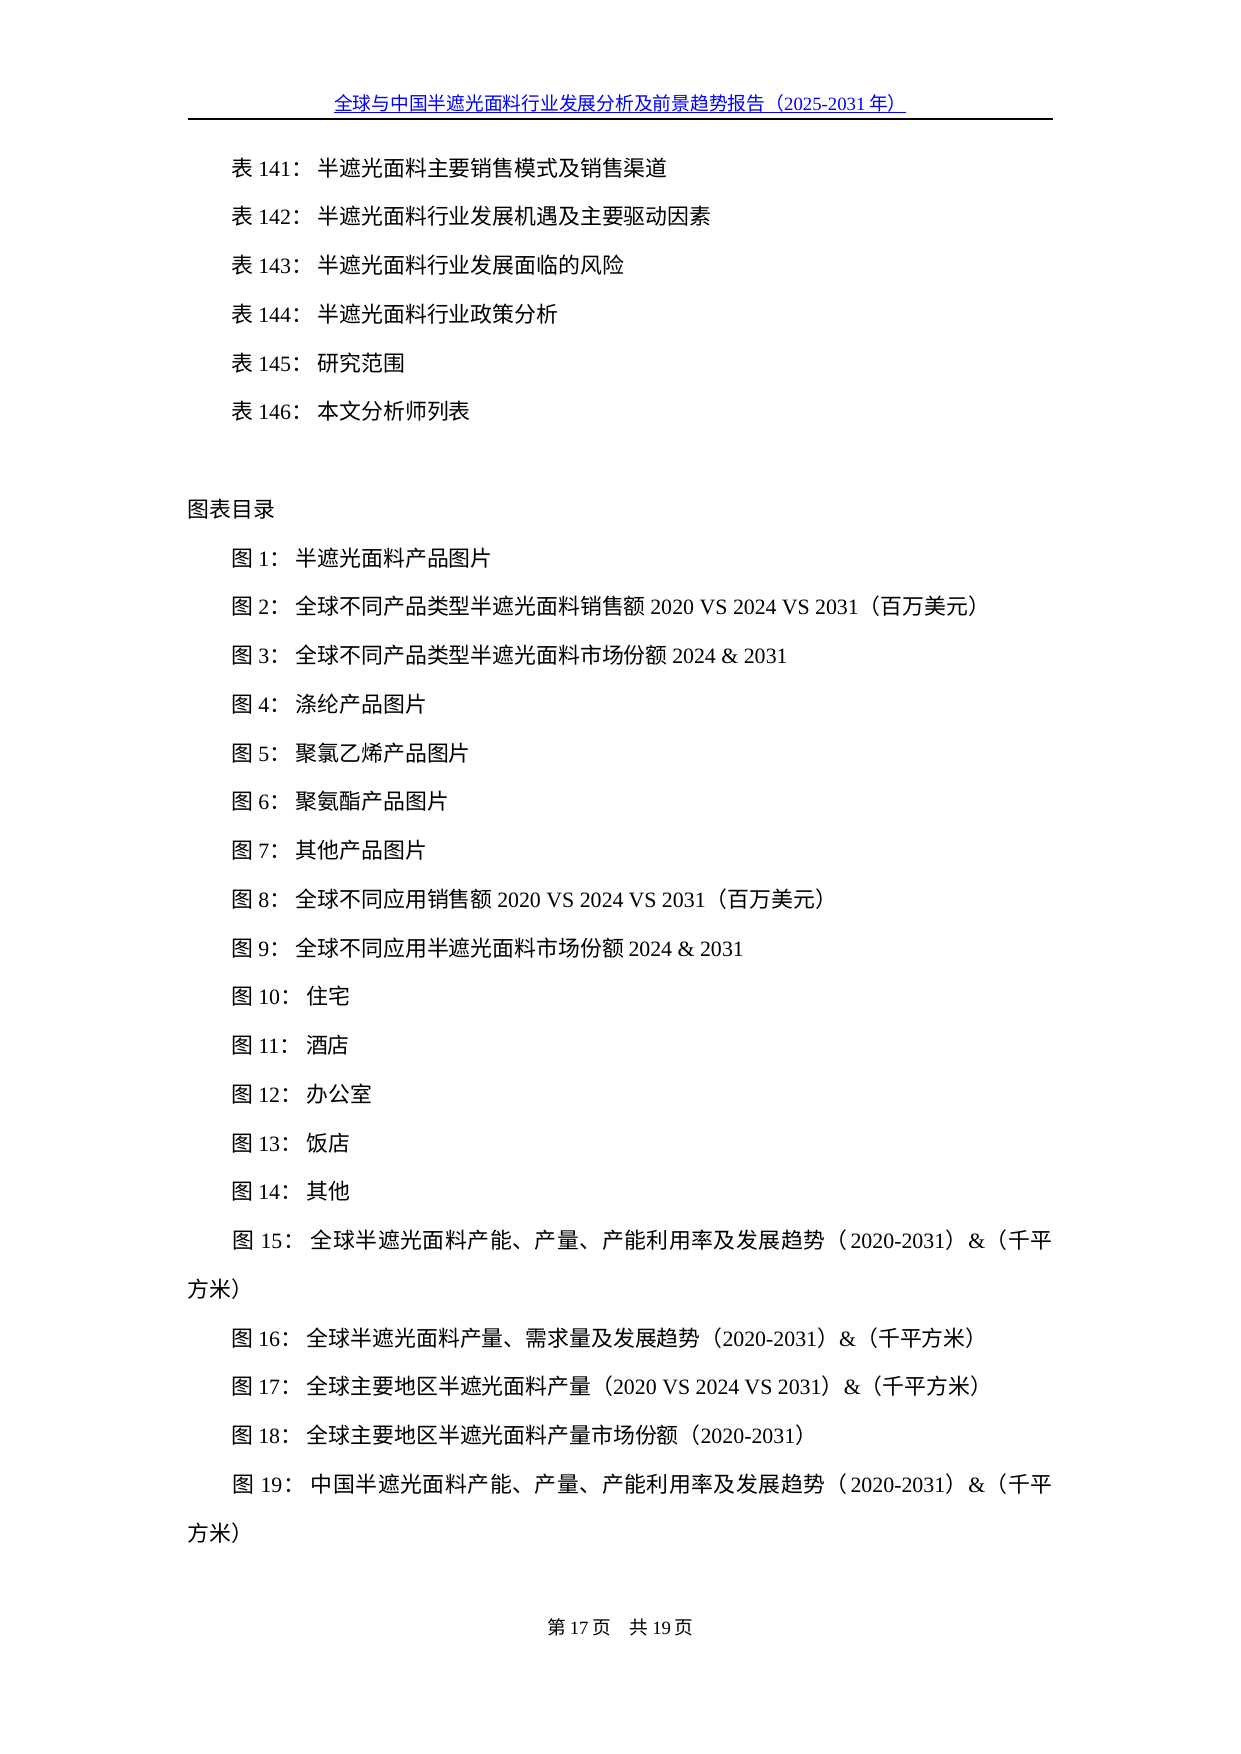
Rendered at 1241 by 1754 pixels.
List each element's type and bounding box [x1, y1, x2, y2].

text [187, 150, 1053, 1548]
